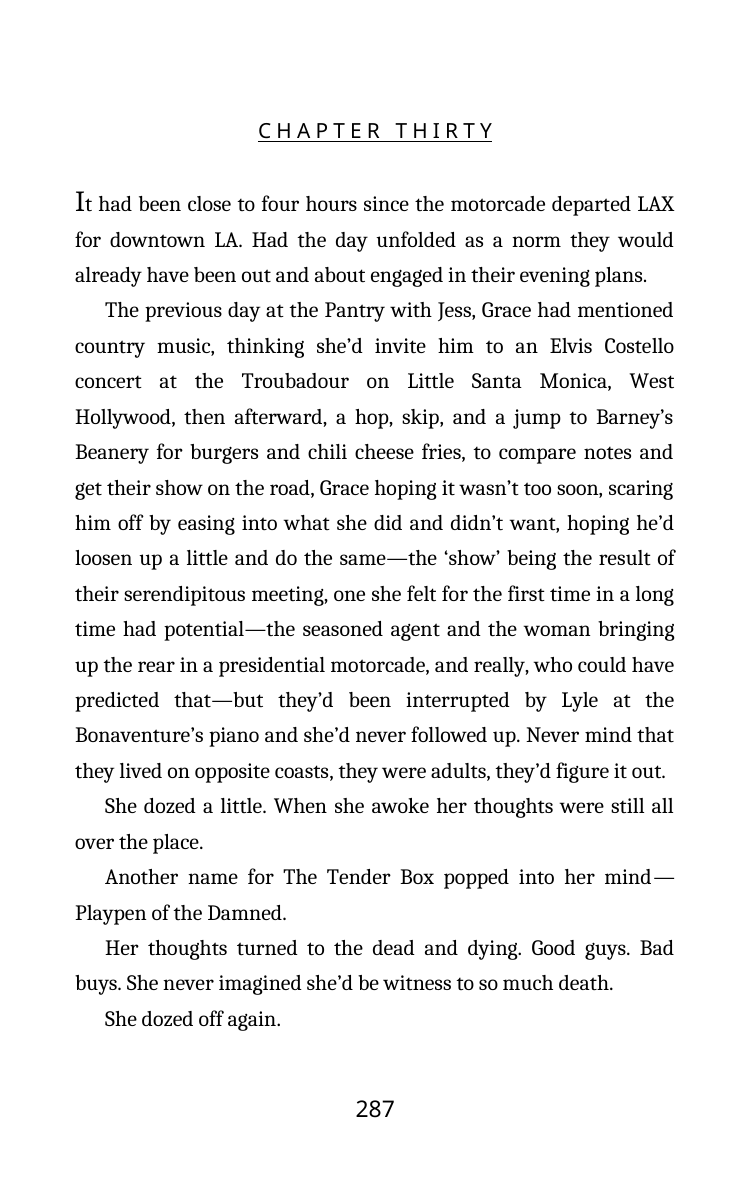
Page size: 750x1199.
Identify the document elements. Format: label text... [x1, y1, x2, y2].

text It had been close to four hours since the motorcade departed LAX for downtown LA. Had the day unfolded as a norm they would already have been out and about engaged in their evening plans. [75, 183, 675, 289]
text Her thoughts turned to the dead and dying. Good guys. Bad buys. She never imagined she’d be witness to so much death. [75, 927, 675, 998]
subtitle CHAPTER THIRTY [75, 110, 675, 146]
text Another name for The Tender Box popped into her mind—Playpen of the Damned. [75, 856, 675, 927]
text She dozed off again. [75, 998, 675, 1033]
text She dozed a little. When she awoke her thoughts were still all over the place. [75, 785, 675, 856]
text The previous day at the Pantry with Jess, Grace had mentioned country music, thinking she’d invite him to an Elvis Costello concert at the Troubadour on Little Santa Monica, West Hollywood, then afterward, a hop, skip, and a jump to Barney’s Beanery for burgers and chili cheese fries, to compare notes and get their show on the road, Grace hoping it wasn’t too soon, scaring him off by easing into what she did and didn’t want, hoping he’d loosen up a little and do the same—the ‘show’ being the result of their serendipitous meeting, one she felt for the first time in a long time had potential—the seasoned agent and the woman bringing up the rear in a presidential motorcade, and really, who could have predicted that—but they’d been interrupted by Lyle at the Bonaventure’s piano and she’d never followed up. Never mind that they lived on opposite coasts, they were adults, they’d figure it out. [75, 289, 675, 785]
